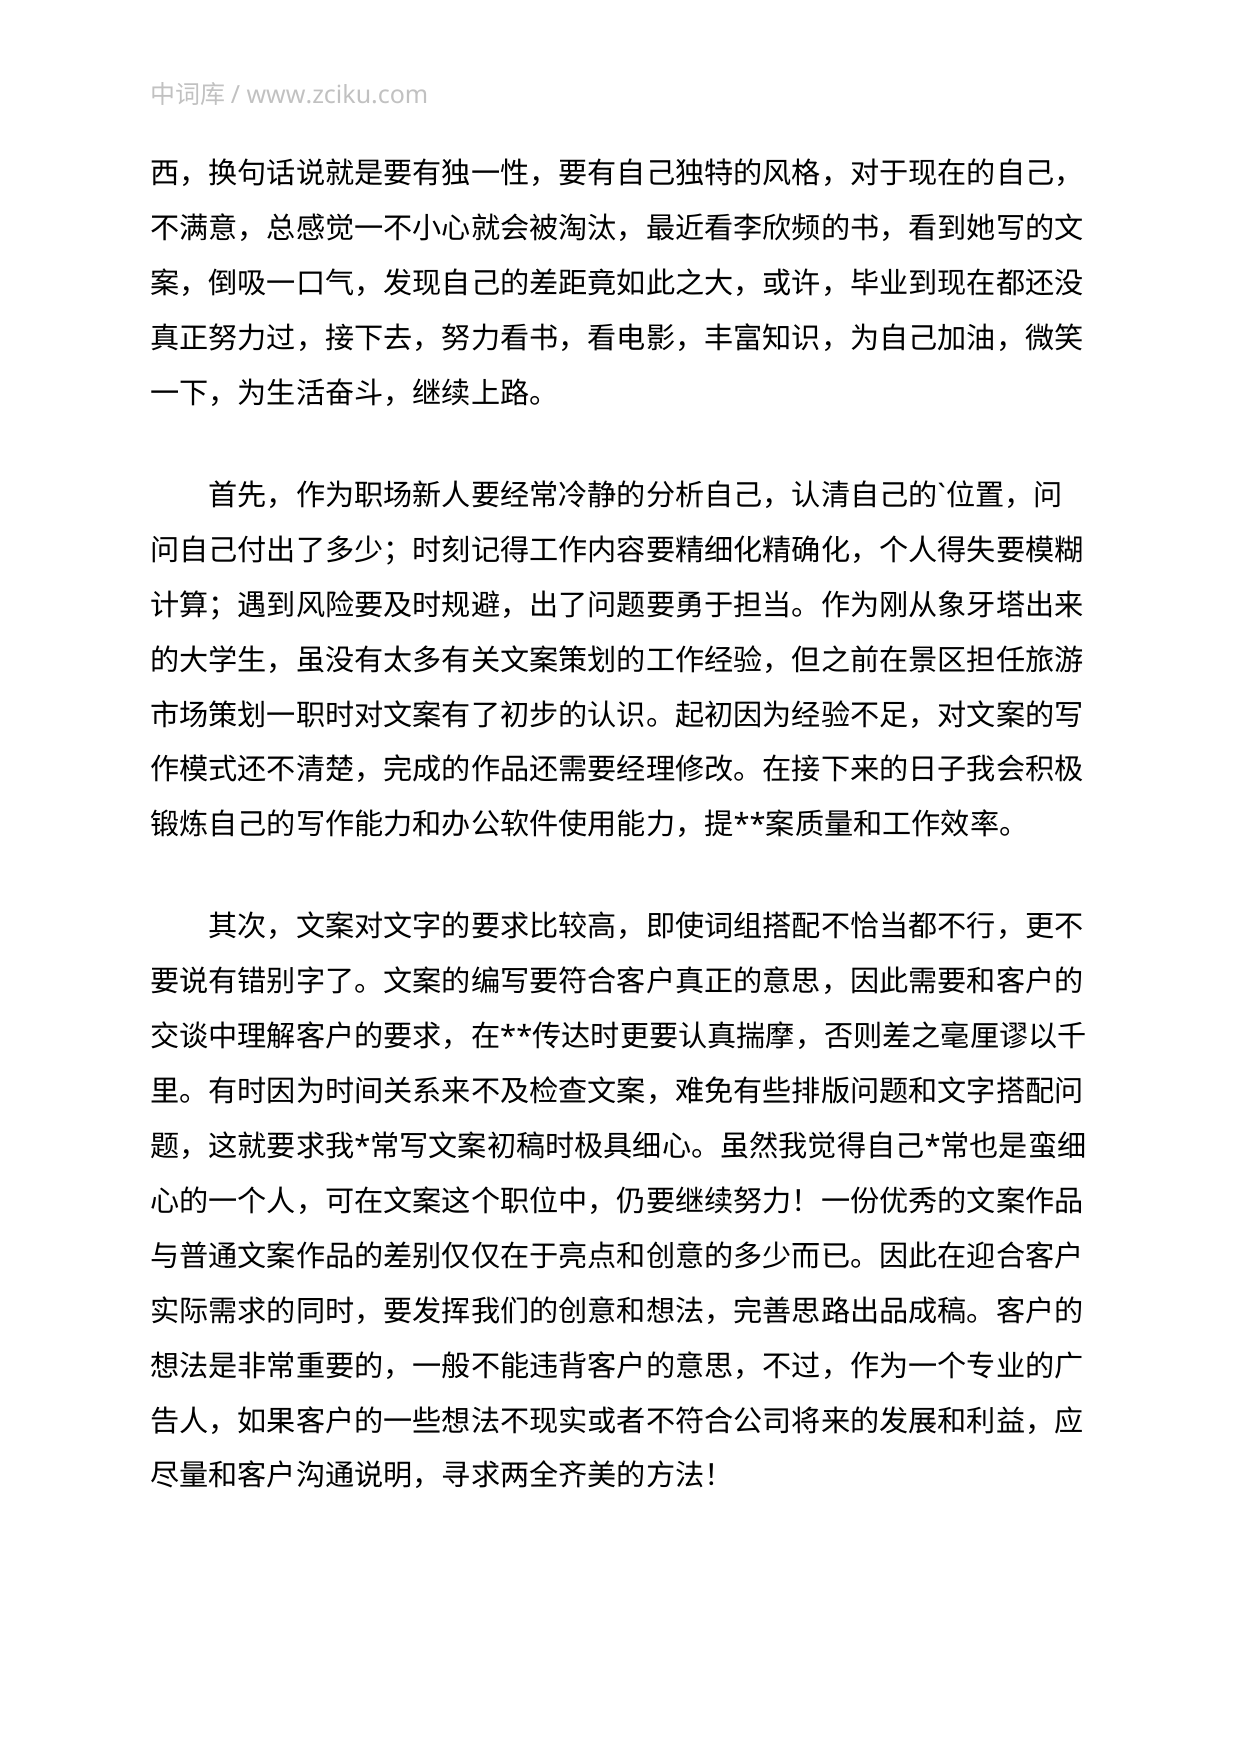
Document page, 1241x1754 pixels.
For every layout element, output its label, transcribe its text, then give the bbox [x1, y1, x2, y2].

text 首先，作为职场新人要经常冷静的分析自己，认清自己的`位置，问问自己付出了多少；时刻记得工作内容要精细化精确化，个人得失要模糊计算；遇到风险要及时规避，出了问题要勇于担当。作为刚从象牙塔出来的大学生，虽没有太多有关文案策划的工作经验，但之前在景区担任旅游市场策划一职时对文案有了初步的认识。起初因为经验不足，对文案的写作模式还不清楚，完成的作品还需要经理修改。在接下来的日子我会积极锻炼自己的写作能力和办公软件使用能力，提**案质量和工作效率。 [150, 471, 1090, 843]
text 其次，文案对文字的要求比较高，即使词组搭配不恰当都不行，更不要说有错别字了。文案的编写要符合客户真正的意思，因此需要和客户的交谈中理解客户的要求，在**传达时更要认真揣摩，否则差之毫厘谬以千里。有时因为时间关系来不及检查文案，难免有些排版问题和文字搭配问题，这就要求我*常写文案初稿时极具细心。虽然我觉得自己*常也是蛮细心的一个人，可在文案这个职位中，仍要继续努力！一份优秀的文案作品与普通文案作品的差别仅仅在于亮点和创意的多少而已。因此在迎合客户实际需求的同时，要发挥我们的创意和想法，完善思路出品成稿。客户的想法是非常重要的，一般不能违背客户的意思，不过，作为一个专业的广告人，如果客户的一些想法不现实或者不符合公司将来的发展和利益，应尽量和客户沟通说明，寻求两全齐美的方法！ [150, 903, 1090, 1494]
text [150, 150, 1090, 412]
